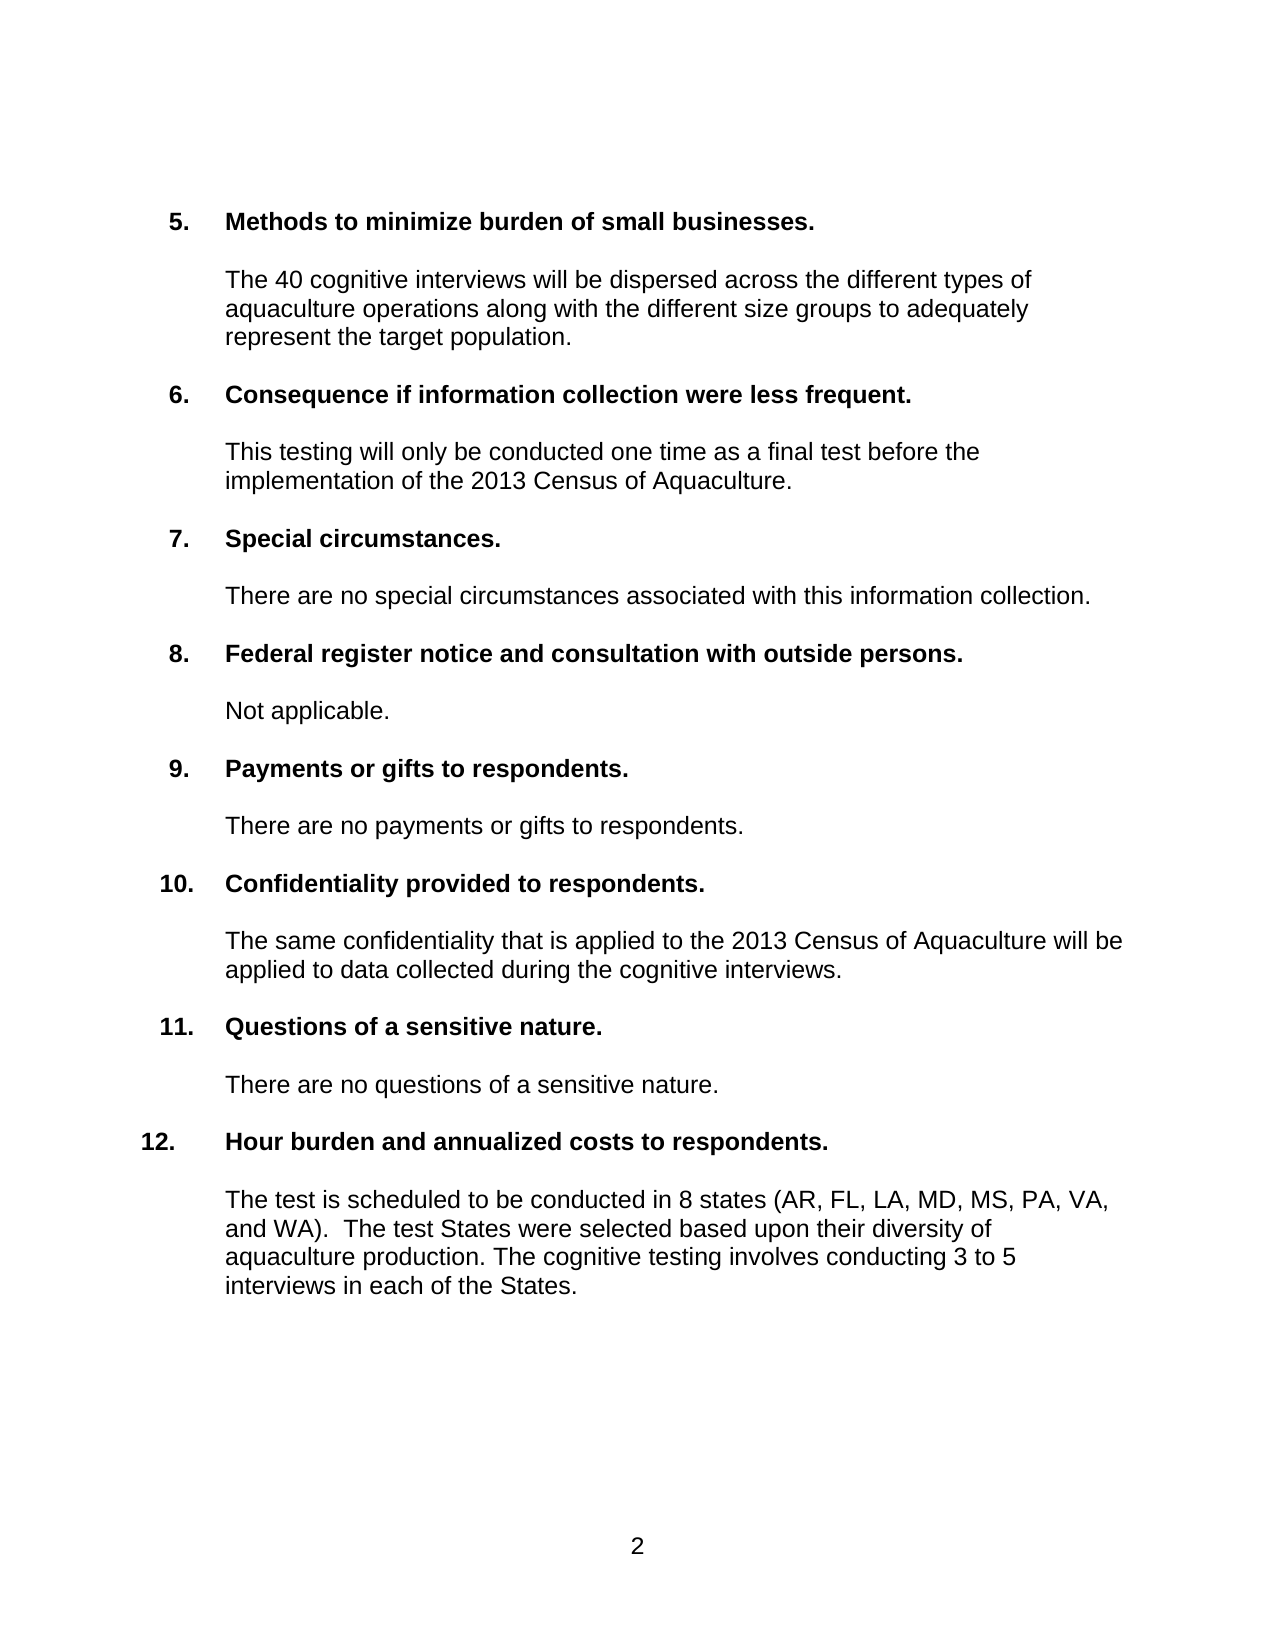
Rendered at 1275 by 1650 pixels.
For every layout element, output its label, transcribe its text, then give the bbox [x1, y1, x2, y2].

text There are no questions of a sensitive nature. [225, 1070, 1125, 1098]
text The test is scheduled to be conducted in 8 states (AR, FL, LA, MD, MS, PA, VA, and WA). The test States were selected based upon their diversity of aquaculture production. The cognitive testing involves conducting 3 to 5 interviews in each of the States. [225, 1185, 1125, 1300]
list Confidentiality provided to respondents. [159, 868, 1125, 897]
text There are no special circumstances associated with this information collection. [150, 581, 1125, 610]
list Methods to minimize burden of small businesses. [169, 207, 1125, 236]
text The same confidentiality that is applied to the 2013 Census of Aquaculture will be applied to data collected during the cognitive interviews. [225, 926, 1125, 983]
text 12. Hour burden and annualized costs to respondents. [141, 1127, 1125, 1156]
list Questions of a sensitive nature. [159, 1012, 1125, 1041]
text This testing will only be conducted one time as a final test before the implementation of the 2013 Census of Aquaculture. [225, 437, 1125, 495]
text The 40 cognitive interviews will be dispersed across the different types of aquaculture operations along with the different size groups to adequately represent the target population. [225, 265, 1125, 351]
list Federal register notice and consultation with outside persons. [169, 638, 1125, 667]
list Consequence if information collection were less frequent. [169, 380, 1125, 408]
text There are no payments or gifts to respondents. [225, 811, 1125, 840]
text Not applicable. [225, 696, 1125, 725]
list Payments or gifts to respondents. [169, 753, 1125, 782]
list Special circumstances. [169, 523, 1125, 552]
